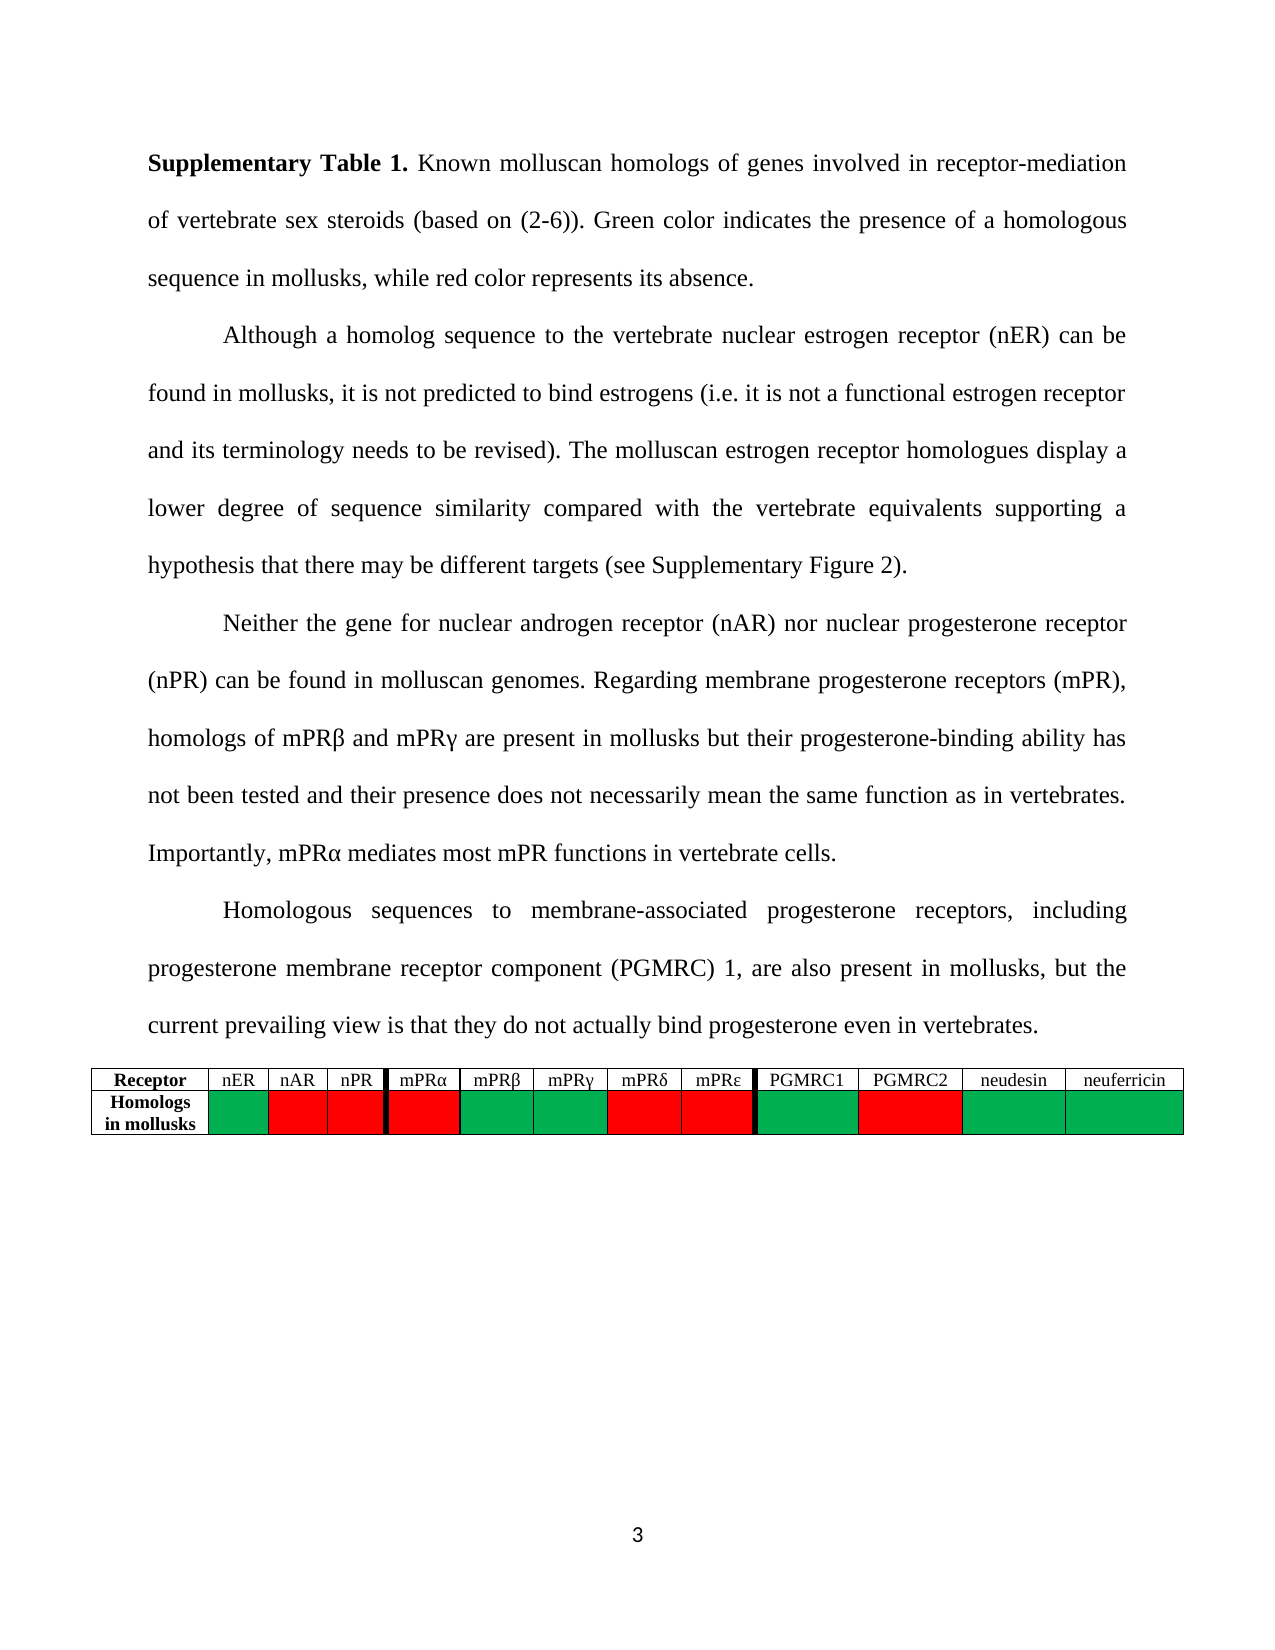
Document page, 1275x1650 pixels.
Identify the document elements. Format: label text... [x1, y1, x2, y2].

table_header neuferricin [1066, 1069, 1183, 1090]
table_cell [389, 1091, 459, 1134]
table_cell [608, 1091, 681, 1134]
table_header neudesin [963, 1069, 1065, 1090]
table_header PGMRC1 [758, 1069, 858, 1090]
text Homologous sequences to membrane-associated progesterone receptors, including progesterone membrane receptor component (PGMRC) 1, are also present in mollusks, but the current prevailing view is that they do not actually bind progesterone even in vertebrates. [148, 895, 1127, 1039]
table_cell [758, 1091, 858, 1134]
table_header nAR [269, 1069, 327, 1090]
table_cell [269, 1091, 327, 1134]
text Neither the gene for nuclear androgen receptor (nAR) nor nuclear progesterone receptor (nPR) can be found in molluscan genomes. Regarding membrane progesterone receptors (mPR), homologs of mPRβ and mPRγ are present in mollusks but their progesterone-binding ability has not been tested and their presence does not necessarily mean the same function as in vertebrates. Importantly, mPRα mediates most mPR functions in vertebrate cells. [148, 608, 1127, 866]
table_cell [859, 1091, 962, 1134]
table_cell [1066, 1091, 1183, 1134]
table_cell [328, 1091, 383, 1134]
table_cell [963, 1091, 1065, 1134]
table_cell [534, 1091, 607, 1134]
text Although a homolog sequence to the vertebrate nuclear estrogen receptor (nER) can be found in mollusks, it is not predicted to bind estrogens (i.e. it is not a functional estrogen receptor and its terminology needs to be revised). The molluscan estrogen receptor homologues display a lower degree of sequence similarity compared with the vertebrate equivalents supporting a hypothesis that there may be different targets (see Supplementary Figure 2). [148, 320, 1127, 579]
table_header mPRγ [534, 1069, 607, 1090]
table_header Receptor [92, 1069, 208, 1090]
table_header nER [209, 1069, 268, 1090]
table_cell [461, 1091, 533, 1134]
table_header mPRβ [461, 1069, 533, 1090]
text Supplementary Table 1. Known molluscan homologs of genes involved in receptor-mediation of vertebrate sex steroids (based on (2-6)). Green color indicates the presence of a homologous sequence in mollusks, while red color represents its absence. [148, 148, 1127, 291]
table_header nPR [328, 1069, 383, 1090]
table_header PGMRC2 [859, 1069, 962, 1090]
table_cell [209, 1091, 268, 1134]
table_cell Homologs in mollusks [92, 1091, 208, 1134]
table_header mPRε [682, 1069, 752, 1090]
table_header mPRα [389, 1069, 459, 1090]
table_header mPRδ [608, 1069, 681, 1090]
table_cell [682, 1091, 752, 1134]
